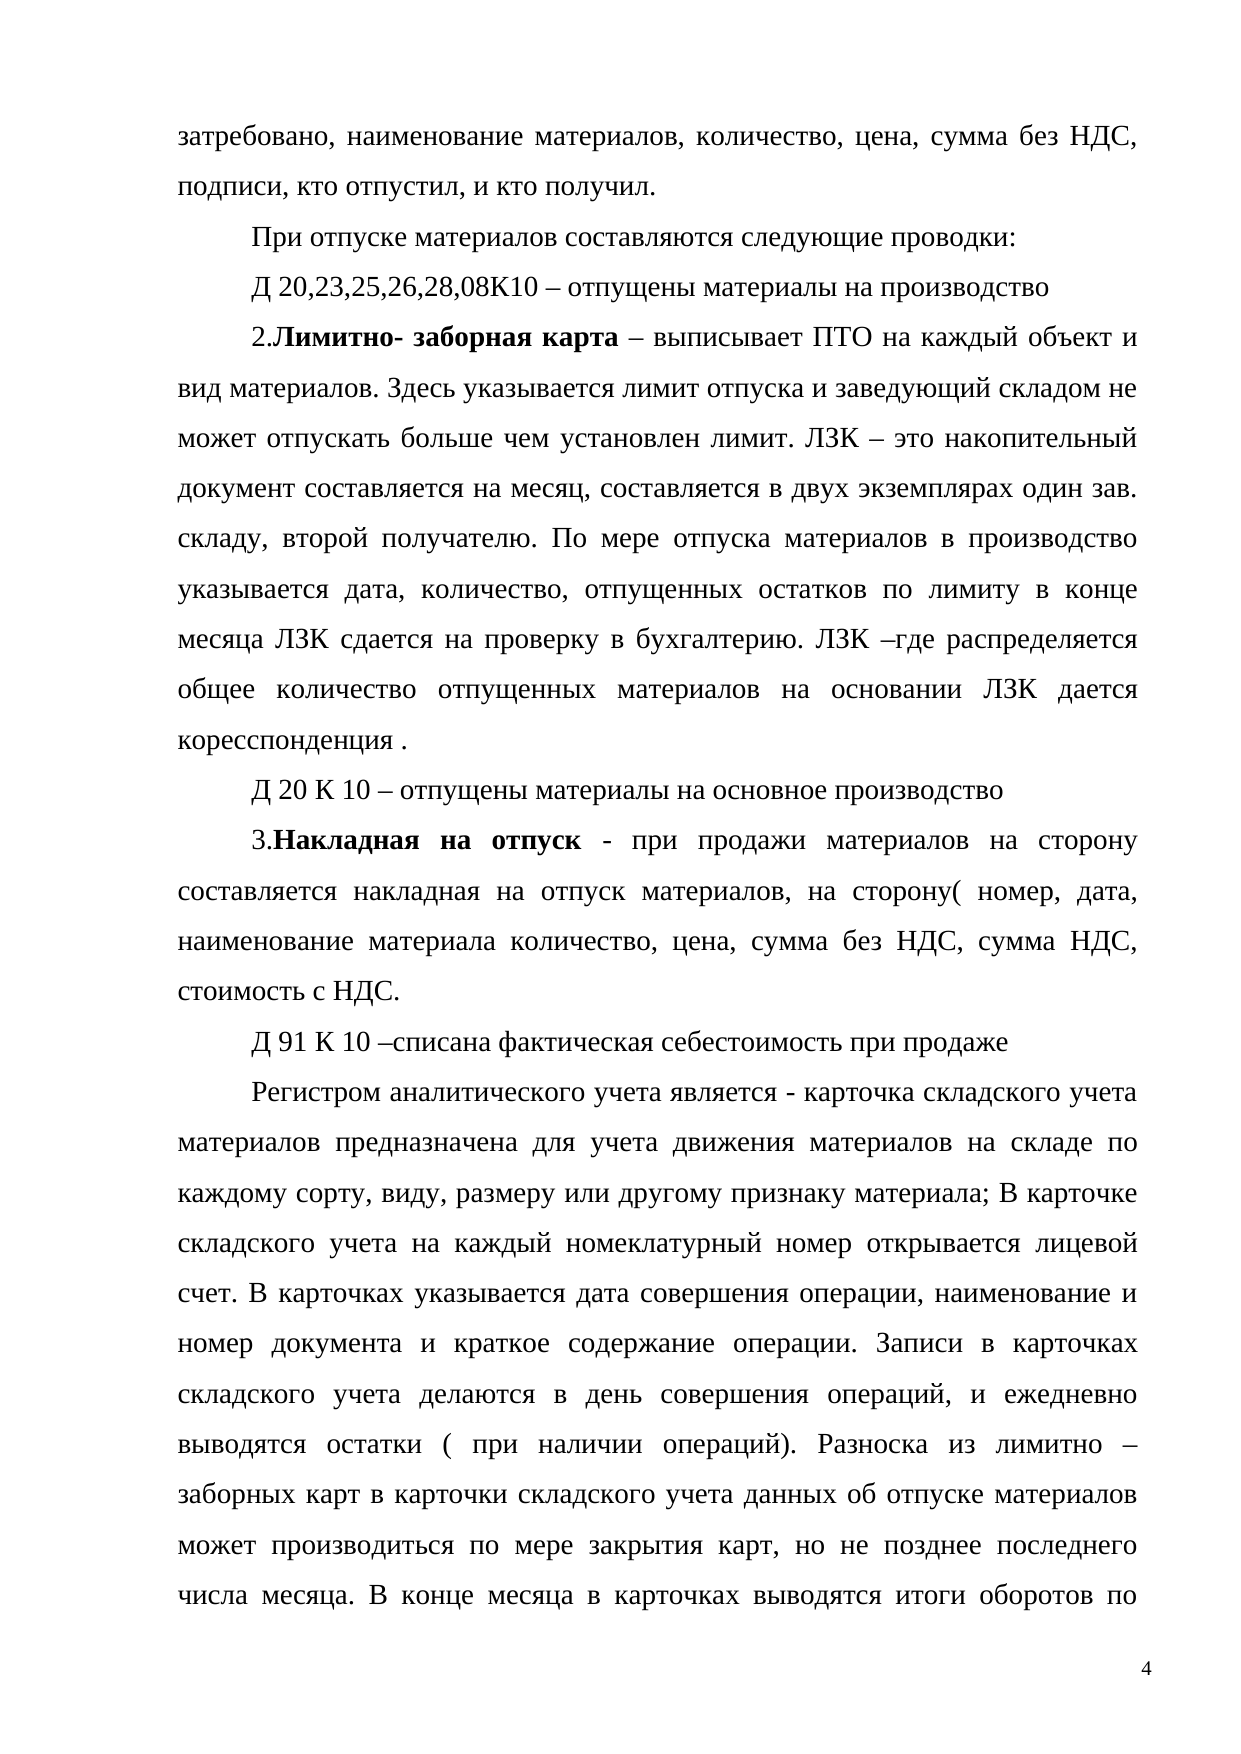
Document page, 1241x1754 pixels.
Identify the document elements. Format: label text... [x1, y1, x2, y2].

text Д 20,23,25,26,28,08К10 – отпущены материалы на производство [177, 269, 1138, 303]
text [177, 1074, 1138, 1611]
text 3.Накладная на отпуск - при продажи материалов на сторону составляется накладная на отпуск материалов, на сторону( номер, дата, наименование материала количество, цена, сумма без НДС, сумма НДС, стоимость с НДС. [177, 822, 1138, 1007]
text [177, 118, 1138, 202]
text Д 20 К 10 – отпущены материалы на основное производство [177, 772, 1138, 806]
text 2.Лимитно- заборная карта – выписывает ПТО на каждый объект и вид материалов. Здесь указывается лимит отпуска и заведующий складом не может отпускать больше чем установлен лимит. ЛЗК – это накопительный документ составляется на месяц, составляется в двух экземплярах один зав. складу, второй получателю. По мере отпуска материалов в производство указывается дата, количество, отпущенных остатков по лимиту в конце месяца ЛЗК сдается на проверку в бухгалтерию. ЛЗК –где распределяется общее количество отпущенных материалов на основании ЛЗК дается коресспонденция . [177, 319, 1138, 755]
text При отпуске материалов составляются следующие проводки: [177, 219, 1138, 252]
text Д 91 К 10 –списана фактическая себестоимость при продаже [177, 1024, 1138, 1057]
